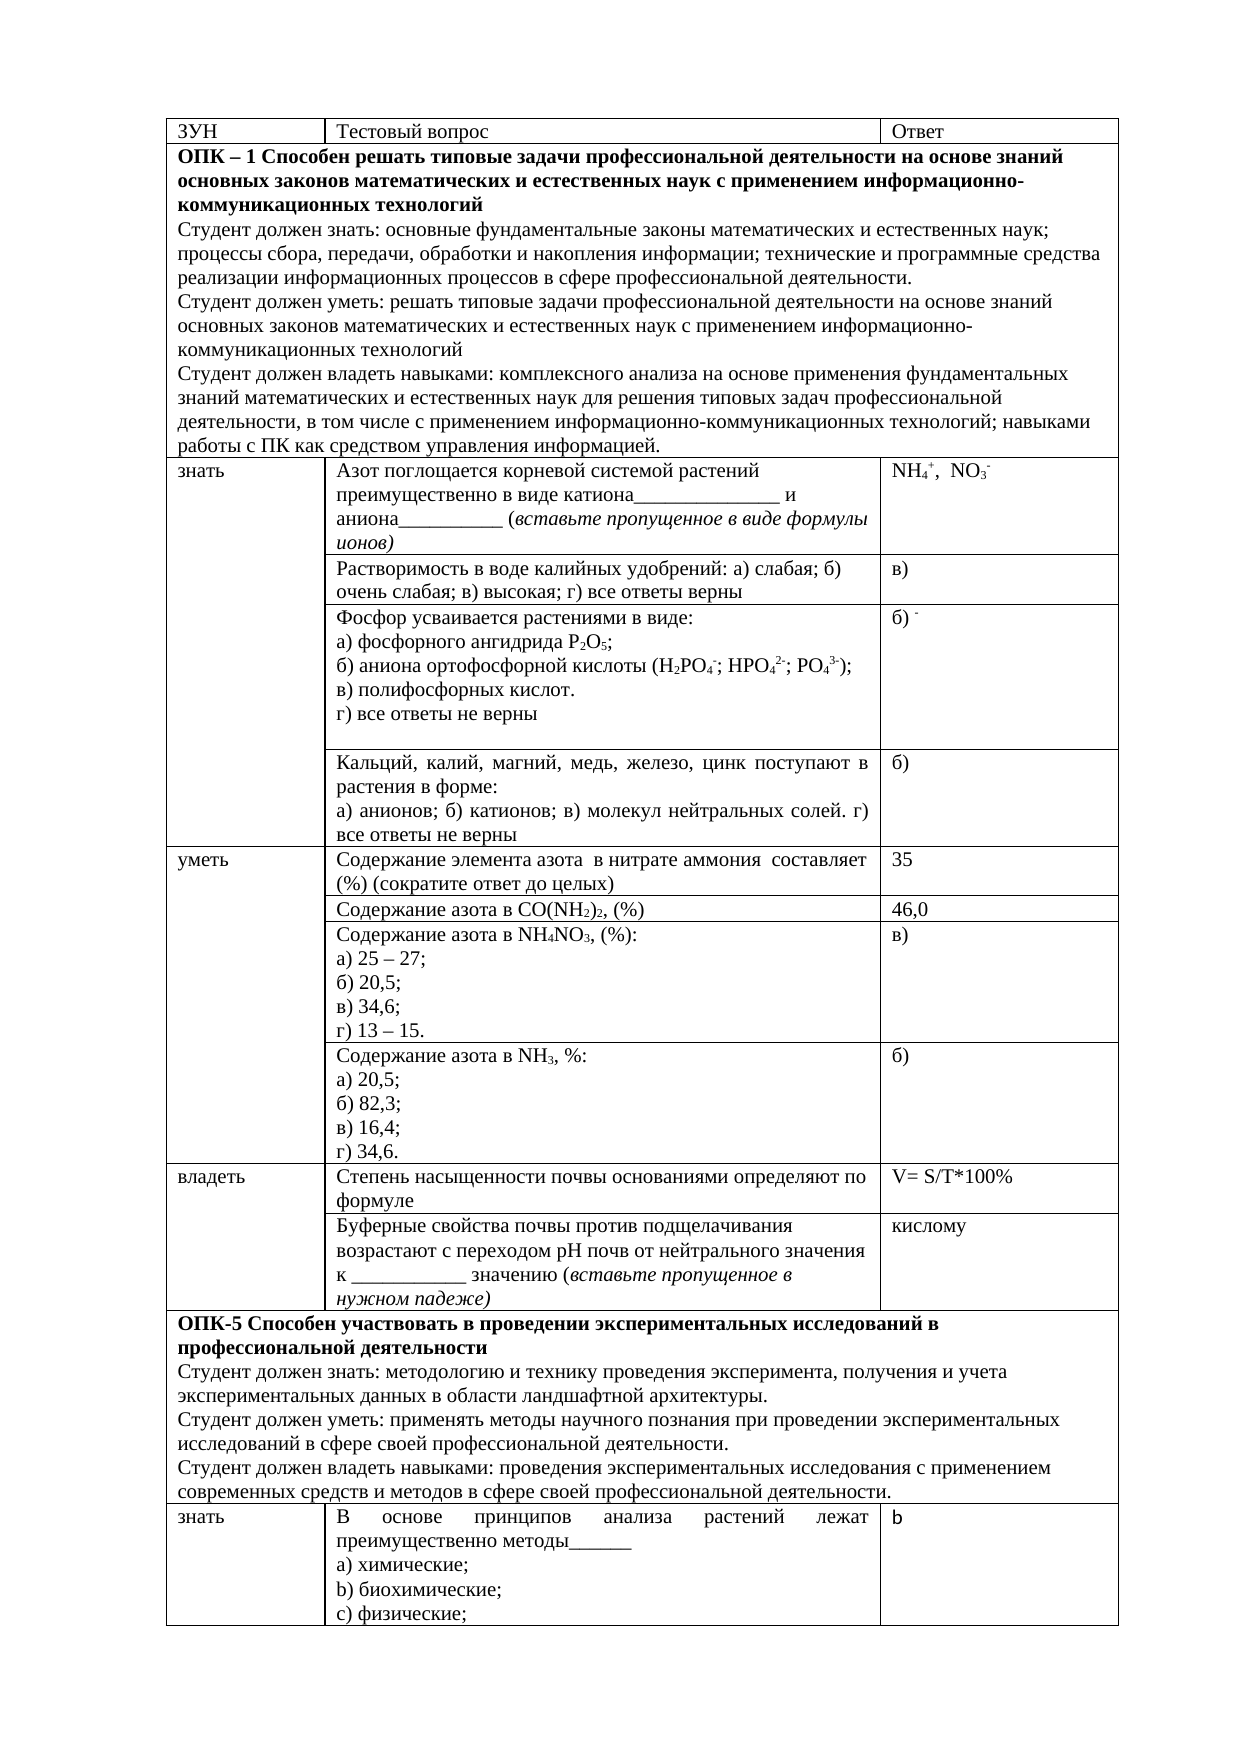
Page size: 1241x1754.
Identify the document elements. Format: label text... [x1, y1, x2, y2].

table_cell Содержание азота в CO(NH2)2, (%) [326, 896, 880, 921]
table_cell знать [167, 458, 324, 846]
table_header ЗУН [167, 119, 324, 143]
table_cell владеть [167, 1164, 324, 1310]
table_header Ответ [881, 119, 1118, 143]
table_cell Степень насыщенности почвы основаниями определяют по формуле [326, 1164, 880, 1212]
table_cell в) [881, 555, 1118, 603]
table_cell в) [881, 922, 1118, 1042]
table_cell Содержание элемента азота в нитрате аммония составляет (%) (сократите ответ до целых) [326, 847, 880, 895]
table_cell V= S/T*100% [881, 1164, 1118, 1212]
table_cell б) [881, 1043, 1118, 1163]
table_cell ОПК-5 Способен участвовать в проведении экспериментальных исследований в профессиональной деятельности Студент должен знать: методологию и технику проведения эксперимента, получения и учета экспериментальных данных в области ландшафтной архитектуры. Студент должен уметь: применять методы научного познания при проведении экспериментальных исследований в сфере своей профессиональной деятельности. Студент должен владеть навыками: проведения экспериментальных исследования с применением современных средств и методов в сфере своей профессиональной деятельности. [167, 1311, 1118, 1503]
table_cell Буферные свойства почвы против подщелачивания возрастают с переходом рН почв от нейтрального значения к ___________ значению (вставьте пропущенное в нужном падеже) [326, 1214, 880, 1310]
table_cell Фосфор усваивается растениями в виде: а) фосфорного ангидрида P2O5; б) аниона ортофосфорной кислоты (H2PO4-; HPO42-; PO43-); в) полифосфорных кислот. г) все ответы не верны [326, 605, 880, 749]
table_cell кислому [881, 1214, 1118, 1310]
table_cell 35 [881, 847, 1118, 895]
table_cell знать [167, 1504, 324, 1624]
table_cell ОПК – 1 Способен решать типовые задачи профессиональной деятельности на основе знаний основных законов математических и естественных наук с применением информационно-коммуникационных технологий Студент должен знать: основные фундаментальные законы математических и естественных наук; процессы сбора, передачи, обработки и накопления информации; технические и программные средства реализации информационных процессов в сфере профессиональной деятельности. Студент должен уметь: решать типовые задачи профессиональной деятельности на основе знаний основных законов математических и естественных наук с применением информационно-коммуникационных технологий Студент должен владеть навыками: комплексного анализа на основе применения фундаментальных знаний математических и естественных наук для решения типовых задач профессиональной деятельности, в том числе с применением информационно-коммуникационных технологий; навыками работы с ПК как средством управления информацией. [167, 144, 1118, 457]
table_cell уметь [167, 847, 324, 1163]
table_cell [326, 1504, 880, 1624]
table_cell б) [881, 750, 1118, 846]
table_cell Кальций, калий, магний, медь, железо, цинк поступают в растения в форме: а) анионов; б) катионов; в) молекул нейтральных солей. г) все ответы не верны [326, 750, 880, 846]
table_cell Азот поглощается корневой системой растений преимущественно в виде катиона______________ и аниона__________ (вставьте пропущенное в виде формулы ионов) [326, 458, 880, 554]
table_header Тестовый вопрос [326, 119, 880, 143]
table_cell Содержание азота в NH4NO3, (%): а) 25 – 27; б) 20,5; в) 34,6; г) 13 – 15. [326, 922, 880, 1042]
table_cell b [881, 1504, 1118, 1624]
table_cell Содержание азота в NH3, %: а) 20,5; б) 82,3; в) 16,4; г) 34,6. [326, 1043, 880, 1163]
table_cell 46,0 [881, 896, 1118, 921]
table_cell б) - [881, 605, 1118, 749]
table_cell NH4+, NO3- [881, 458, 1118, 554]
table_cell Растворимость в воде калийных удобрений: а) слабая; б) очень слабая; в) высокая; г) все ответы верны [326, 555, 880, 603]
